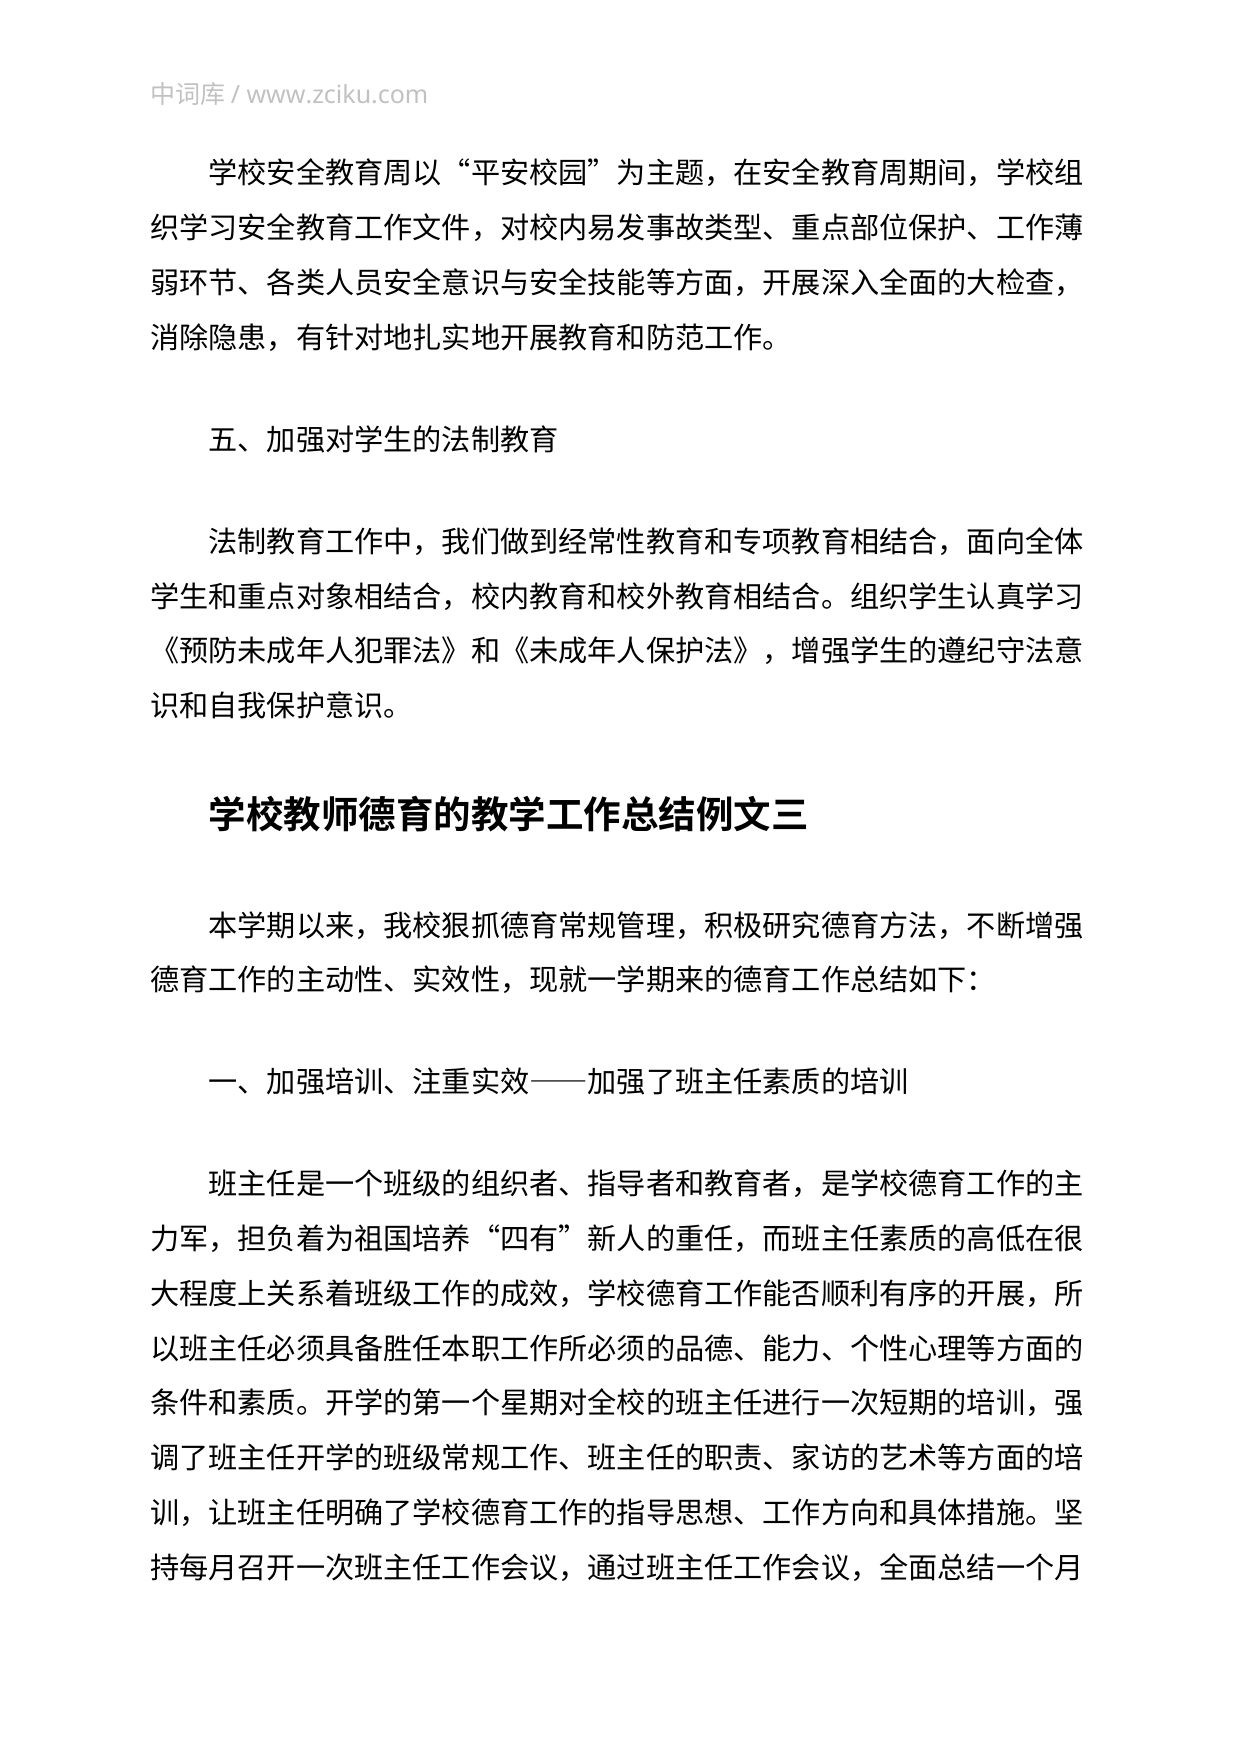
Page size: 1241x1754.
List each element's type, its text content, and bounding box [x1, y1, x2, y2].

text 法制教育工作中，我们做到经常性教育和专项教育相结合，面向全体学生和重点对象相结合，校内教育和校外教育相结合。组织学生认真学习《预防未成年人犯罪法》和《未成年人保护法》，增强学生的遵纪守法意识和自我保护意识。 [150, 518, 1090, 725]
text 学校安全教育周以“平安校园”为主题，在安全教育周期间，学校组织学习安全教育工作文件，对校内易发事故类型、重点部位保护、工作薄弱环节、各类人员安全意识与安全技能等方面，开展深入全面的大检查，消除隐患，有针对地扎实地开展教育和防范工作。 [150, 150, 1090, 357]
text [150, 1161, 1090, 1587]
text 本学期以来，我校狠抓德育常规管理，积极研究德育方法，不断增强德育工作的主动性、实效性，现就一学期来的德育工作总结如下： [150, 902, 1090, 999]
text 一、加强培训、注重实效——加强了班主任素质的培训 [150, 1059, 1090, 1101]
text 五、加强对学生的法制教育 [150, 416, 1090, 459]
text 学校教师德育的教学工作总结例文三 [150, 785, 1090, 839]
